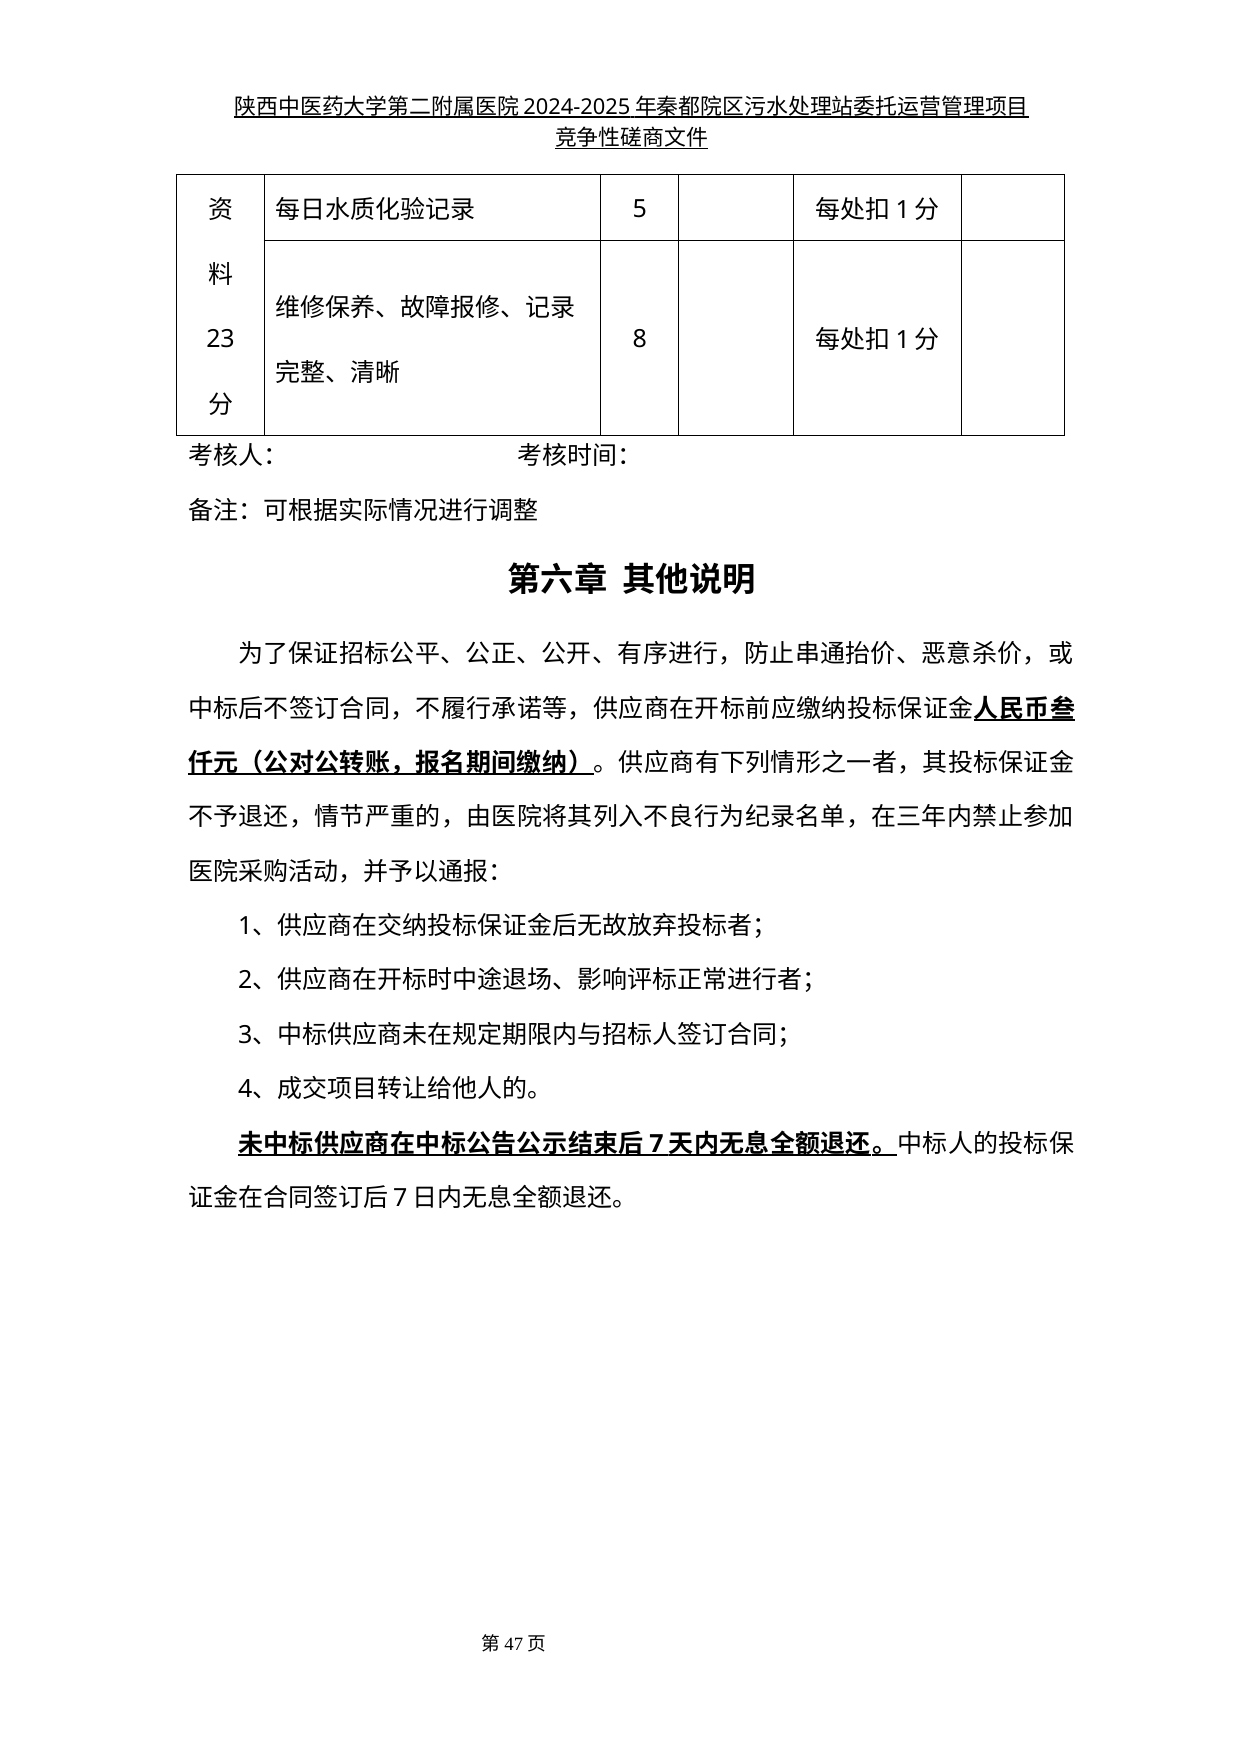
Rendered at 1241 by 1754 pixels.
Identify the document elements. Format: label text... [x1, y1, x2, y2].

text 4、成交项目转让给他人的。 [188, 1069, 1075, 1105]
table_cell [962, 241, 1064, 435]
text 未中标供应商在中标公告公示结束后7天内无息全额退还。中标人的投标保证金在合同签订后7日内无息全额退还。 [188, 1123, 1075, 1214]
text 第六章 其他说明 [188, 544, 1075, 609]
table_cell [679, 175, 793, 240]
table_cell 8 [601, 241, 678, 435]
table_cell 记 录 资 料 23 分 [177, 175, 264, 435]
text 2、供应商在开标时中途退场、影响评标正常进行者； [188, 960, 1075, 996]
table_cell 5 [601, 175, 678, 240]
table_cell 每日水质化验记录 [265, 175, 600, 240]
text 1、供应商在交纳投标保证金后无故放弃投标者； [188, 906, 1075, 942]
table_cell 每处扣1分 [794, 241, 961, 435]
table_cell 每处扣1分 [794, 175, 961, 240]
text 为了保证招标公平、公正、公开、有序进行，防止串通抬价、恶意杀价，或中标后不签订合同，不履行承诺等，供应商在开标前应缴纳投标保证金人民币叁仟元（公对公转账，报名期间缴纳）。供应商有下列情形之一者，其投标保证金不予退还，情节严重的，由医院将其列入不良行为纪录名单，在三年内禁止参加医院采购活动，并予以通报： [188, 634, 1075, 887]
text 3、中标供应商未在规定期限内与招标人签订合同； [188, 1014, 1075, 1051]
table_cell 维修保养、故障报修、记录完整、清晰 [265, 241, 600, 435]
text 备注：可根据实际情况进行调整 [188, 490, 1075, 526]
text 考核人： 考核时间： [188, 436, 1075, 472]
table_cell [962, 175, 1064, 240]
table_cell [679, 241, 793, 435]
